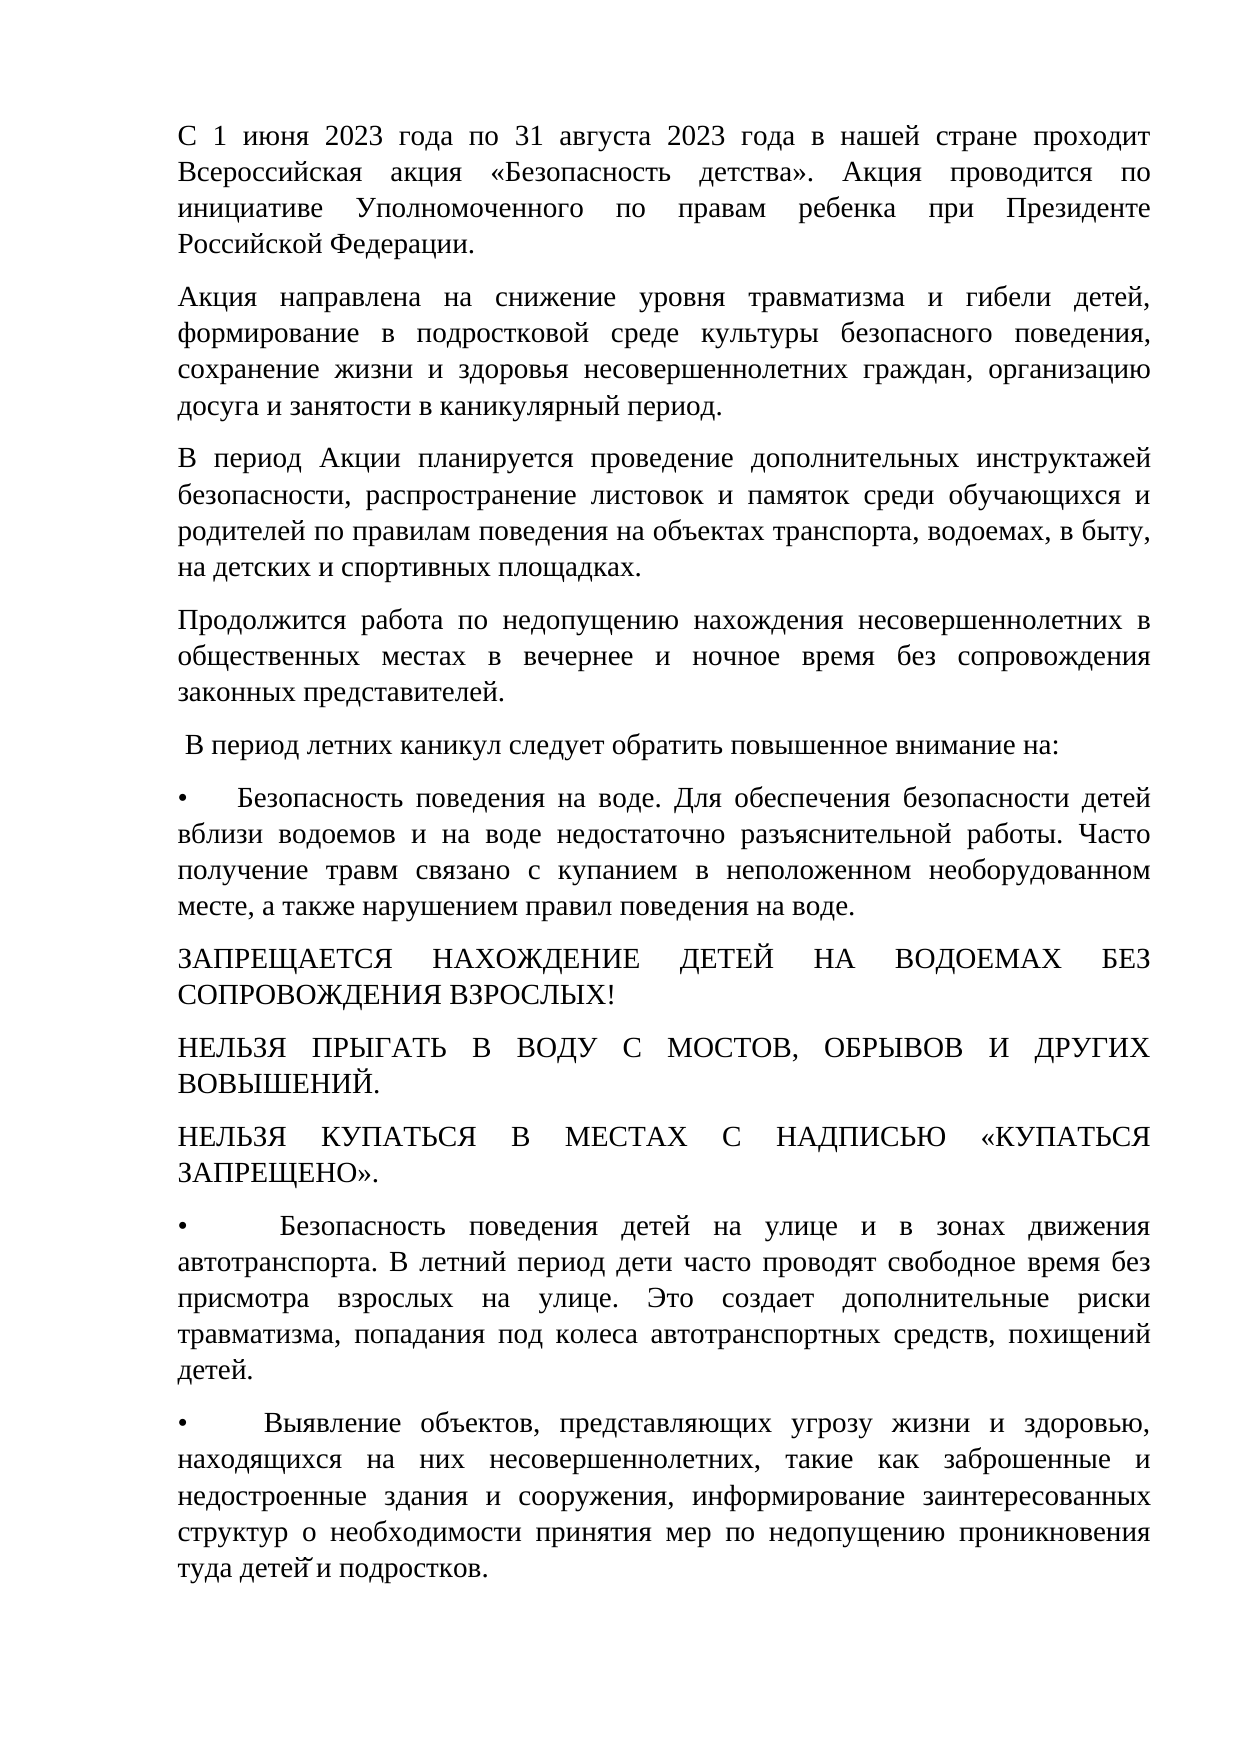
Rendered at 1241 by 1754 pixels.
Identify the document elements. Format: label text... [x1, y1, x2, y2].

text НЕЛЬЗЯ КУПАТЬСЯ В МЕСТАХ С НАДПИСЬЮ «КУПАТЬСЯ ЗАПРЕЩЕНО». [177, 1119, 1152, 1189]
text В период летних каникул следует обратить повышенное внимание на: [177, 727, 1152, 761]
text С 1 июня 2023 года по 31 августа 2023 года в нашей стране проходит Всероссийская акция «Безопасность детства». Акция проводится по инициативе Уполномоченного по правам ребенка при Президенте Российской Федерации. [177, 118, 1152, 260]
text • Выявление объектов, представляющих угрозу жизни и здоровью, находящихся на них несовершеннолетних, такие как заброшенные и недостроенные здания и сооружения, информирование заинтересованных структур о необходимости принятия мер по недопущению проникновения туда детей̆ и подростков. [177, 1405, 1152, 1583]
text В период Акции планируется проведение дополнительных инструктажей безопасности, распространение листовок и памяток среди обучающихся и родителей по правилам поведения на объектах транспорта, водоемах, в быту, на детских и спортивных площадках. [177, 441, 1152, 583]
text • Безопасность поведения на воде. Для обеспечения безопасности детей вблизи водоемов и на воде недостаточно разъяснительной работы. Часто получение травм связано с купанием в неположенном необорудованном месте, а также нарушением правил поведения на воде. [177, 780, 1152, 922]
text • Безопасность поведения детей на улице и в зонах движения автотранспорта. В летний период дети часто проводят свободное время без присмотра взрослых на улице. Это создает дополнительные риски травматизма, попадания под колеса автотранспортных средств, похищений детей. [177, 1208, 1152, 1386]
text НЕЛЬЗЯ ПРЫГАТЬ В ВОДУ С МОСТОВ, ОБРЫВОВ И ДРУГИХ ВОВЫШЕНИЙ. [177, 1030, 1152, 1100]
text ЗАПРЕЩАЕТСЯ НАХОЖДЕНИЕ ДЕТЕЙ НА ВОДОЕМАХ БЕЗ СОПРОВОЖДЕНИЯ ВЗРОСЛЫХ! [177, 941, 1152, 1011]
text Продолжится работа по недопущению нахождения несовершеннолетних в общественных местах в вечернее и ночное время без сопровождения законных представителей. [177, 602, 1152, 708]
text Акция направлена на снижение уровня травматизма и гибели детей, формирование в подростковой среде культуры безопасного поведения, сохранение жизни и здоровья несовершеннолетних граждан, организацию досуга и занятости в каникулярный период. [177, 279, 1152, 421]
